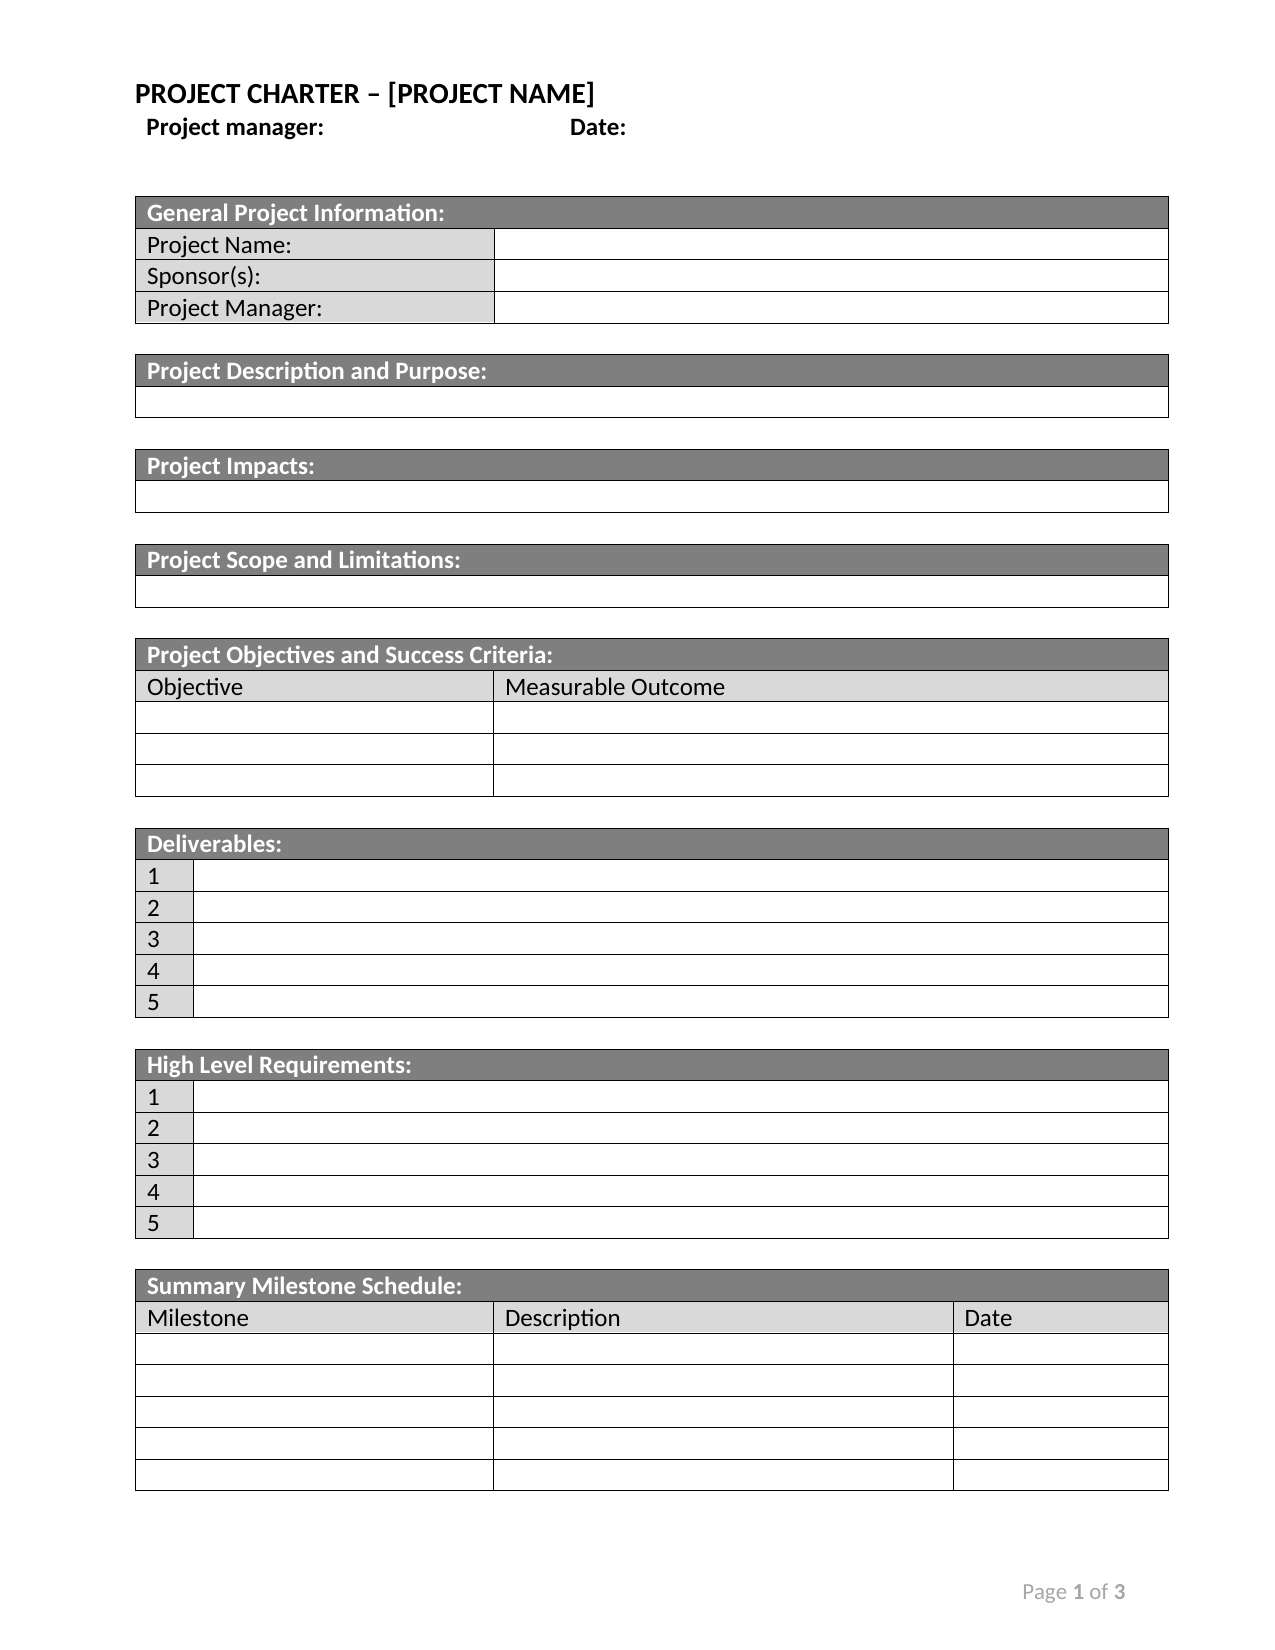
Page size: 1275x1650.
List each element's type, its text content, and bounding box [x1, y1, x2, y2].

table_cell [136, 734, 493, 764]
table_header General Project Information: [136, 197, 1168, 228]
table_cell [494, 734, 1168, 764]
table_header Project Scope and Limitations: [136, 545, 1168, 575]
table_cell [495, 260, 1168, 291]
table_header Project Impacts: [136, 450, 1168, 480]
table_cell Objective [136, 671, 493, 701]
table_cell [136, 702, 493, 733]
table_cell [494, 1397, 953, 1427]
table_cell [136, 1397, 493, 1427]
table_cell [136, 1460, 493, 1490]
table_cell 1 [136, 860, 193, 891]
table_cell [494, 1428, 953, 1459]
table_cell [954, 1460, 1168, 1490]
table_cell [495, 292, 1168, 322]
table_cell [495, 229, 1168, 259]
table_cell [954, 1428, 1168, 1459]
table_header Project Objectives and Success Criteria: [136, 639, 1168, 670]
table_cell [136, 1334, 493, 1364]
table_cell 4 [136, 1176, 193, 1206]
table_cell [194, 1207, 1168, 1238]
table_cell [194, 1176, 1168, 1206]
table_header Summary Milestone Schedule: [136, 1270, 1168, 1301]
table_cell [194, 923, 1168, 954]
table_cell Measurable Outcome [494, 671, 1168, 701]
table_cell [136, 765, 493, 796]
table_cell [194, 1113, 1168, 1143]
table_cell [194, 955, 1168, 985]
table_cell 5 [136, 986, 193, 1017]
table_header Project Description and Purpose: [136, 355, 1168, 386]
table_cell [194, 1144, 1168, 1175]
table_cell [194, 892, 1168, 922]
table_cell [494, 1365, 953, 1396]
table_cell Sponsor(s): [136, 260, 494, 291]
table_cell [194, 860, 1168, 891]
table_cell [136, 1365, 493, 1396]
table_cell 1 [136, 1081, 193, 1112]
table_cell Project Manager: [136, 292, 494, 322]
table_cell Date [954, 1302, 1168, 1332]
table_cell [136, 1428, 493, 1459]
table_cell Milestone [136, 1302, 493, 1332]
table_cell [954, 1397, 1168, 1427]
table_cell 2 [136, 1113, 193, 1143]
table_cell [494, 1460, 953, 1490]
table_cell [954, 1365, 1168, 1396]
table_cell 3 [136, 923, 193, 954]
table_header High Level Requirements: [136, 1050, 1168, 1080]
table_cell 4 [136, 955, 193, 985]
table_cell [954, 1334, 1168, 1364]
table_cell [136, 481, 1168, 512]
table_cell 3 [136, 1144, 193, 1175]
table_cell [494, 765, 1168, 796]
table_header Deliverables: [136, 829, 1168, 859]
table_cell [494, 1334, 953, 1364]
table_cell [136, 387, 1168, 417]
table_cell [194, 986, 1168, 1017]
table_cell Description [494, 1302, 953, 1332]
table_cell 5 [136, 1207, 193, 1238]
table_cell [494, 702, 1168, 733]
table_cell 2 [136, 892, 193, 922]
table_cell [194, 1081, 1168, 1112]
table_cell Project Name: [136, 229, 494, 259]
table_cell [136, 576, 1168, 607]
